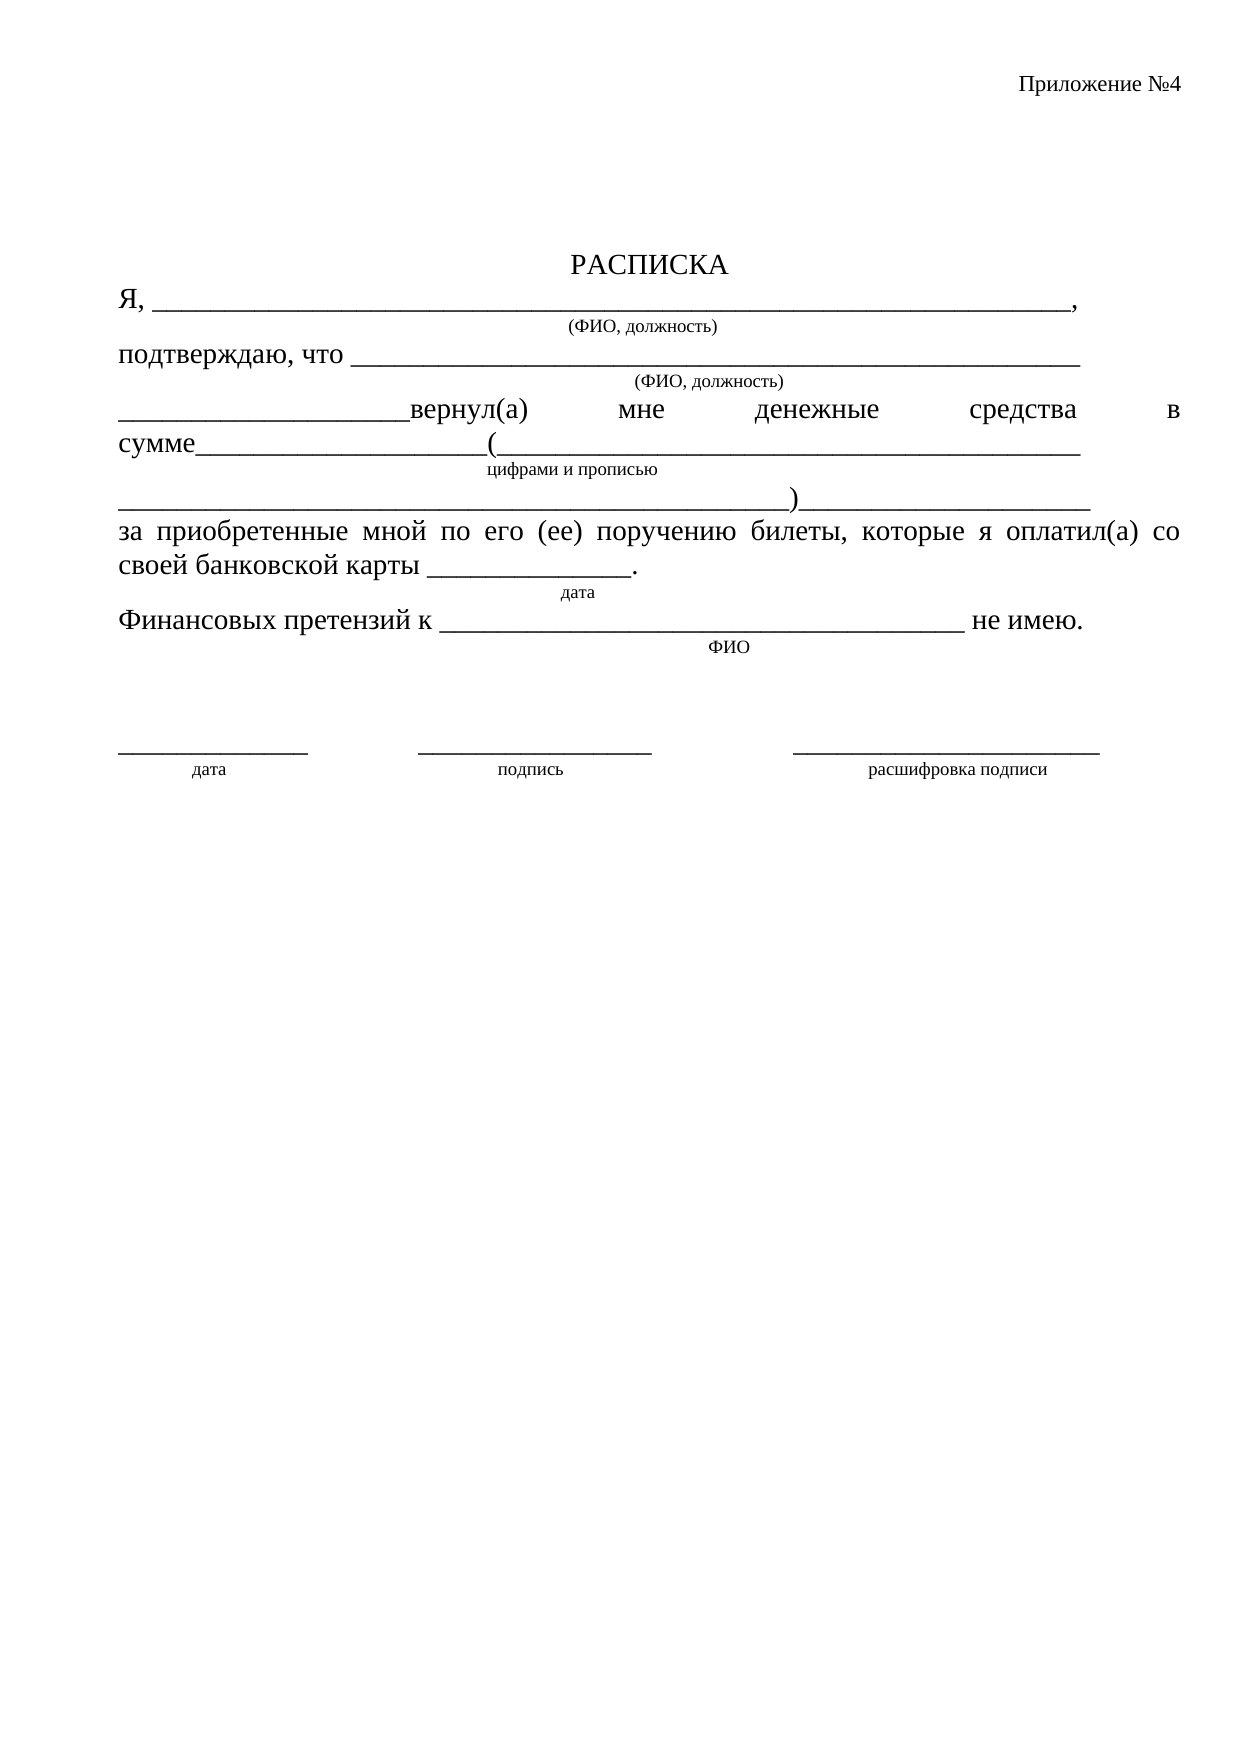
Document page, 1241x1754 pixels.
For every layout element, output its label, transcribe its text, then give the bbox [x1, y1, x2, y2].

text (ФИО, должность) [561, 370, 1181, 391]
text дата подпись расшифровка подписи [118, 758, 1181, 779]
text Финансовых претензий к ____________________________________ не имею. [118, 602, 1181, 636]
text (ФИО, должность) [118, 314, 1181, 336]
text дата [487, 581, 1181, 602]
text за приобретенные мной по его (ее) поручению билеты, которые я оплатил(а) со своей банковской карты ______________. [118, 513, 1181, 581]
text ______________________________________________)____________________ [118, 480, 1181, 513]
text цифрами и прописью [413, 458, 1181, 480]
text Приложение №4 [118, 70, 1181, 97]
text _____________ ________________ _____________________ [118, 724, 1181, 758]
text ФИО [634, 636, 1181, 657]
text Я, _______________________________________________________________, [118, 281, 1181, 314]
text ____________________вернул(а) мне денежные средства в сумме____________________(________________________________________ [118, 391, 1181, 458]
text РАСПИСКА [118, 247, 1181, 281]
text подтверждаю, что __________________________________________________ [118, 336, 1181, 370]
